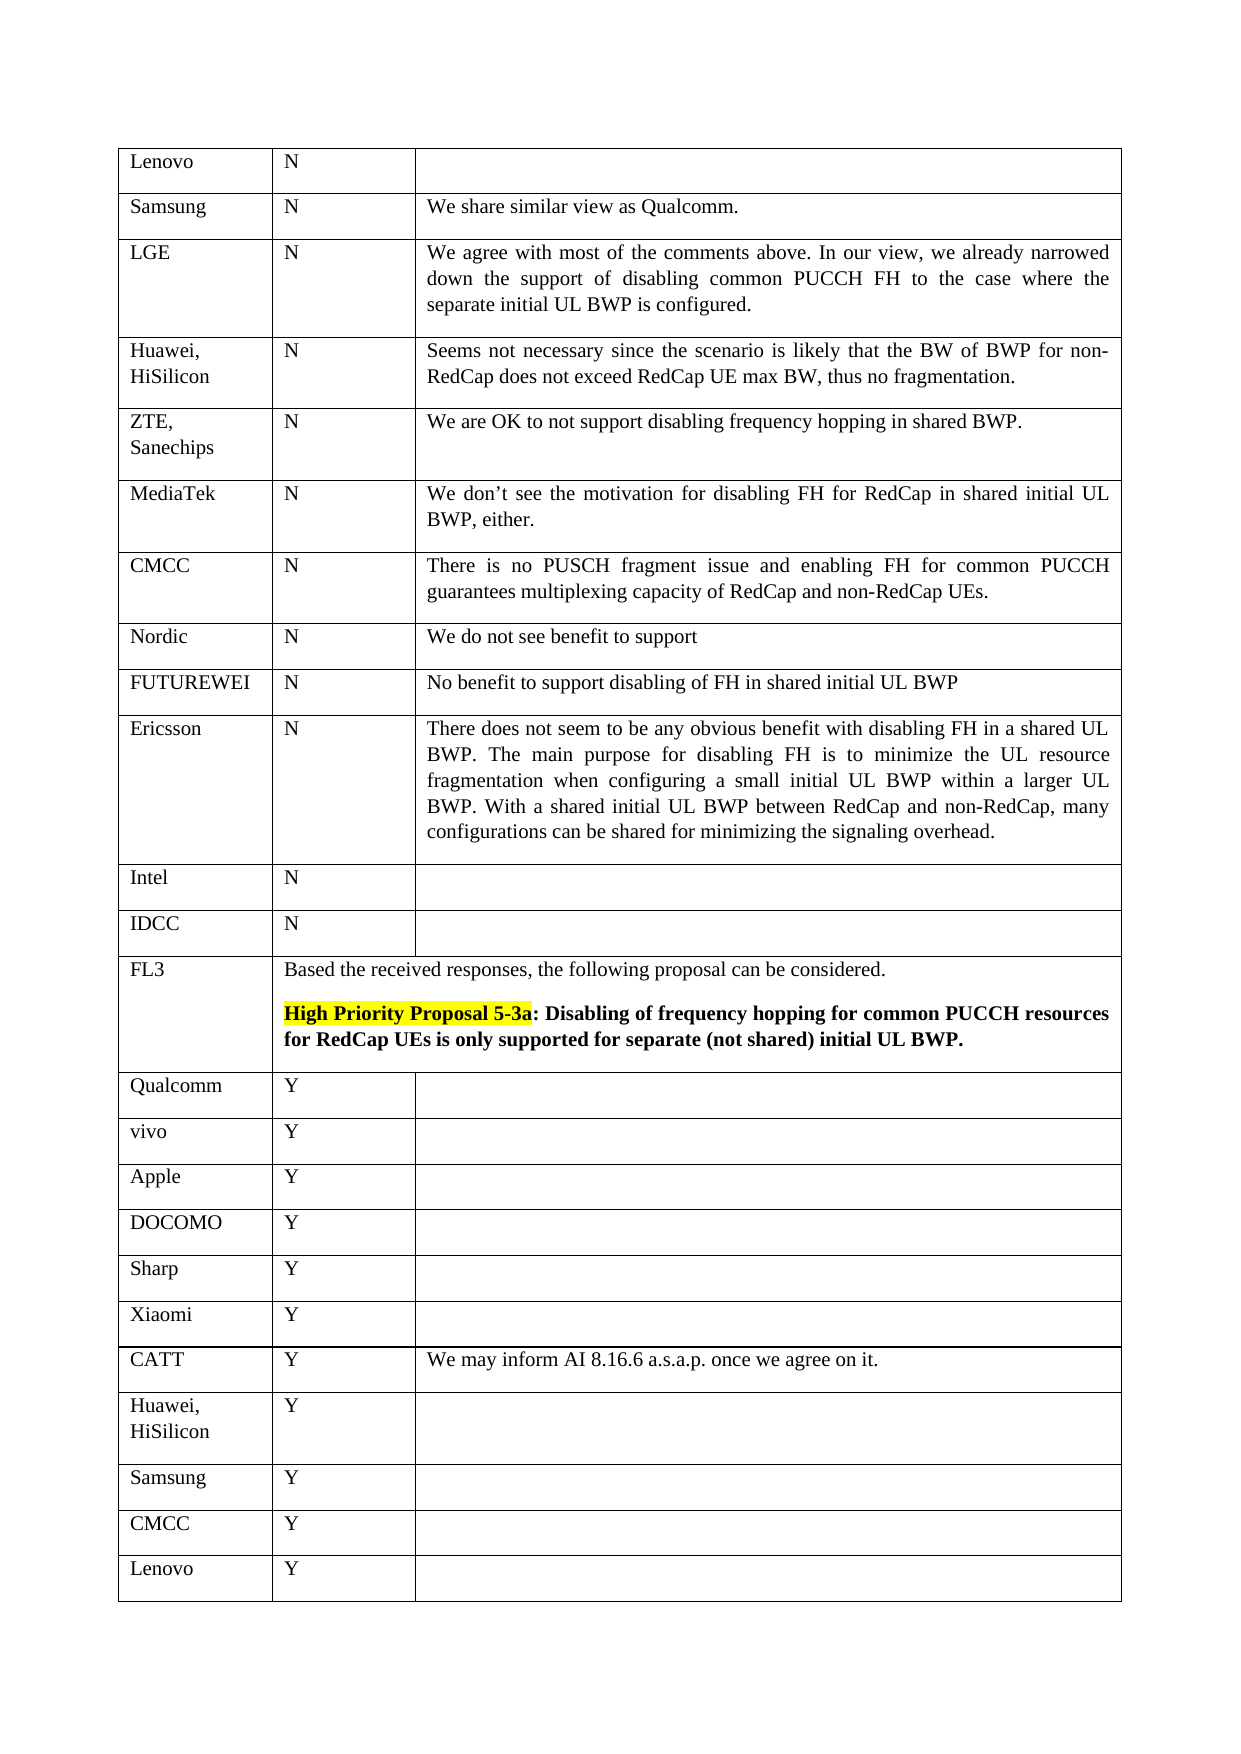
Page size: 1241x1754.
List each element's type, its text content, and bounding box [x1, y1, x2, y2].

table_cell Samsung [119, 1465, 272, 1509]
table_cell Y [273, 1465, 415, 1509]
table_cell N [273, 865, 415, 910]
table_cell N [273, 194, 415, 239]
table_cell IDCC [119, 911, 272, 956]
table_cell [416, 1393, 1121, 1464]
table_cell ZTE, Sanechips [119, 409, 272, 480]
table_cell [416, 1511, 1121, 1555]
table_cell Intel [119, 865, 272, 910]
table_cell We may inform AI 8.16.6 a.s.a.p. once we agree on it. [416, 1348, 1121, 1392]
table_cell [416, 1256, 1121, 1301]
table_cell N [273, 716, 415, 864]
table_cell Y [273, 1119, 415, 1163]
table_cell Huawei, HiSilicon [119, 1393, 272, 1464]
table_cell There is no PUSCH fragment issue and enabling FH for common PUCCH guarantees multiplexing capacity of RedCap and non-RedCap UEs. [416, 553, 1121, 623]
table_cell There does not seem to be any obvious benefit with disabling FH in a shared UL BWP. The main purpose for disabling FH is to minimize the UL resource fragmentation when configuring a small initial UL BWP within a larger UL BWP. With a shared initial UL BWP between RedCap and non-RedCap, many configurations can be shared for minimizing the signaling overhead. [416, 716, 1121, 864]
table_cell [416, 1119, 1121, 1163]
table_cell N [273, 240, 415, 337]
table_cell Seems not necessary since the scenario is likely that the BW of BWP for non-RedCap does not exceed RedCap UE max BW, thus no fragmentation. [416, 338, 1121, 408]
table_cell [416, 1073, 1121, 1118]
table_cell Nordic [119, 624, 272, 669]
table_cell Huawei, HiSilicon [119, 338, 272, 408]
table_cell Y [273, 1256, 415, 1301]
table_cell DOCOMO [119, 1210, 272, 1255]
table_cell MediaTek [119, 481, 272, 552]
table_cell We agree with most of the comments above. In our view, we already narrowed down the support of disabling common PUCCH FH to the case where the separate initial UL BWP is configured. [416, 240, 1121, 337]
table_cell N [273, 409, 415, 480]
table_cell [416, 1465, 1121, 1509]
table_cell [416, 1210, 1121, 1255]
table_cell Y [273, 1210, 415, 1255]
table_cell Y [273, 1393, 415, 1464]
table_cell Xiaomi [119, 1302, 272, 1346]
table_cell Y [273, 1165, 415, 1209]
table_cell N [273, 481, 415, 552]
table_cell We are OK to not support disabling frequency hopping in shared BWP. [416, 409, 1121, 480]
table_cell [416, 1165, 1121, 1209]
table_cell CATT [119, 1348, 272, 1392]
table_cell Qualcomm [119, 1073, 272, 1118]
table_cell Y [273, 1302, 415, 1346]
table_cell Y [273, 1556, 415, 1601]
table_cell No benefit to support disabling of FH in shared initial UL BWP [416, 670, 1121, 715]
table_cell FL3 [119, 957, 272, 1072]
table_cell Sharp [119, 1256, 272, 1301]
table_cell N [273, 911, 415, 956]
table_cell FUTUREWEI [119, 670, 272, 715]
table_cell Y [273, 1511, 415, 1555]
table_cell N [273, 670, 415, 715]
table_cell [416, 149, 1121, 193]
table_cell CMCC [119, 553, 272, 623]
table_cell N [273, 624, 415, 669]
table_cell We do not see benefit to support [416, 624, 1121, 669]
table_cell N [273, 338, 415, 408]
table_cell We share similar view as Qualcomm. [416, 194, 1121, 239]
table_cell Lenovo [119, 1556, 272, 1601]
table_cell LGE [119, 240, 272, 337]
table_cell [416, 911, 1121, 956]
table_cell Y [273, 1073, 415, 1118]
table_cell We don’t see the motivation for disabling FH for RedCap in shared initial UL BWP, either. [416, 481, 1121, 552]
table_cell vivo [119, 1119, 272, 1163]
table_cell Based the received responses, the following proposal can be considered. High Priority Proposal 5-3a: Disabling of frequency hopping for common PUCCH resources for RedCap UEs is only supported for separate (not shared) initial UL BWP. [273, 957, 1121, 1072]
table_cell Y [273, 1348, 415, 1392]
table_cell [416, 865, 1121, 910]
table_cell N [273, 553, 415, 623]
table_cell Ericsson [119, 716, 272, 864]
table_cell [416, 1302, 1121, 1346]
table_cell Apple [119, 1165, 272, 1209]
table_cell CMCC [119, 1511, 272, 1555]
table_cell [416, 1556, 1121, 1601]
table_cell N [273, 149, 415, 193]
table_cell Lenovo [119, 149, 272, 193]
table_cell Samsung [119, 194, 272, 239]
